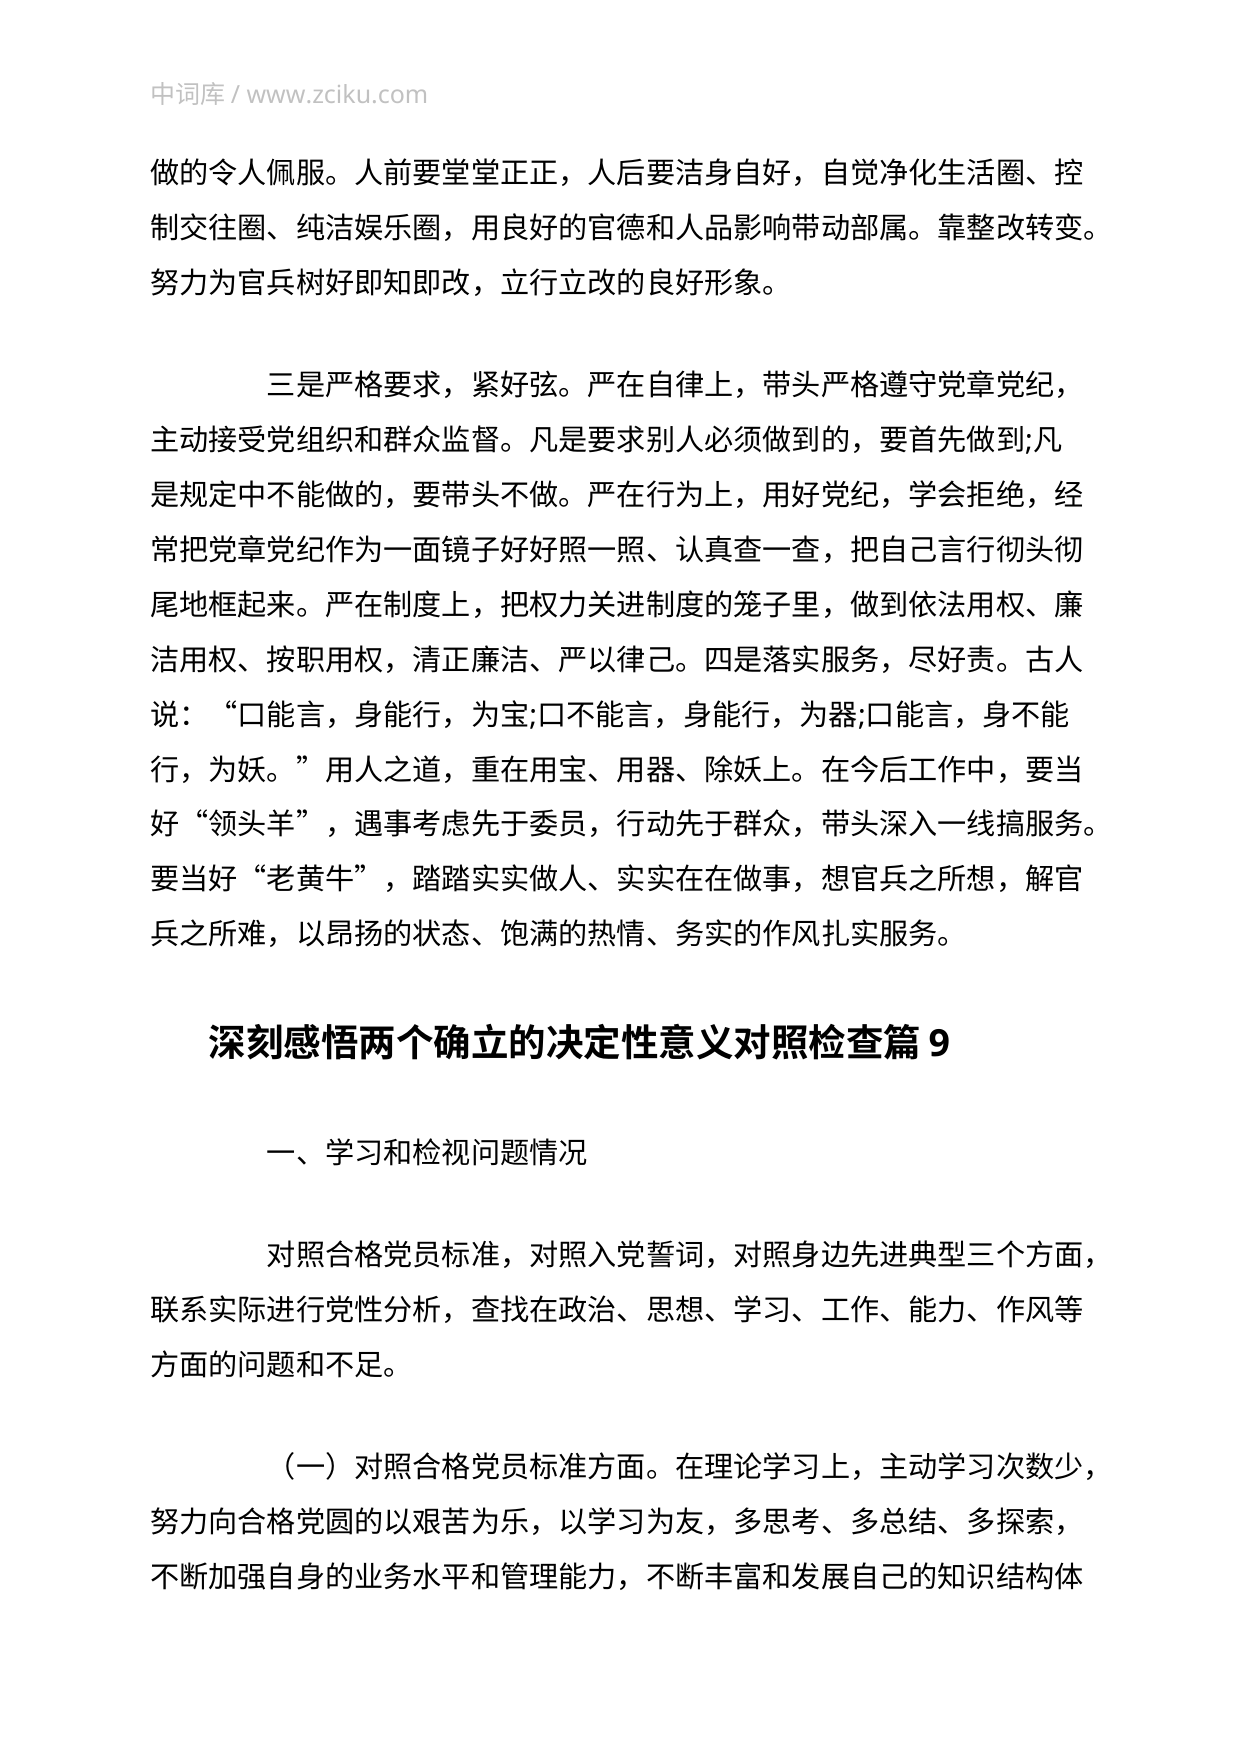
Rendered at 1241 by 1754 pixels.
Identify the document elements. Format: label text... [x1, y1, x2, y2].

text 三是严格要求，紧好弦。严在自律上，带头严格遵守党章党纪，主动接受党组织和群众监督。凡是要求别人必须做到的，要首先做到;凡是规定中不能做的，要带头不做。严在行为上，用好党纪，学会拒绝，经常把党章党纪作为一面镜子好好照一照、认真查一查，把自己言行彻头彻尾地框起来。严在制度上，把权力关进制度的笼子里，做到依法用权、廉洁用权、按职用权，清正廉洁、严以律己。四是落实服务，尽好责。古人说：“口能言，身能行，为宝;口不能言，身能行，为器;口能言，身不能行，为妖。”用人之道，重在用宝、用器、除妖上。在今后工作中，要当好“领头羊”，遇事考虑先于委员，行动先于群众，带头深入一线搞服务。要当好“老黄牛”，踏踏实实做人、实实在在做事，想官兵之所想，解官兵之所难，以昂扬的状态、饱满的热情、务实的作风扎实服务。 [150, 362, 1090, 953]
text 深刻感悟两个确立的决定性意义对照检查篇9 [150, 1012, 1090, 1067]
text 对照合格党员标准，对照入党誓词，对照身边先进典型三个方面，联系实际进行党性分析，查找在政治、思想、学习、工作、能力、作风等方面的问题和不足。 [150, 1232, 1090, 1384]
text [150, 1443, 1090, 1596]
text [150, 150, 1090, 302]
text 一、学习和检视问题情况 [150, 1130, 1090, 1172]
